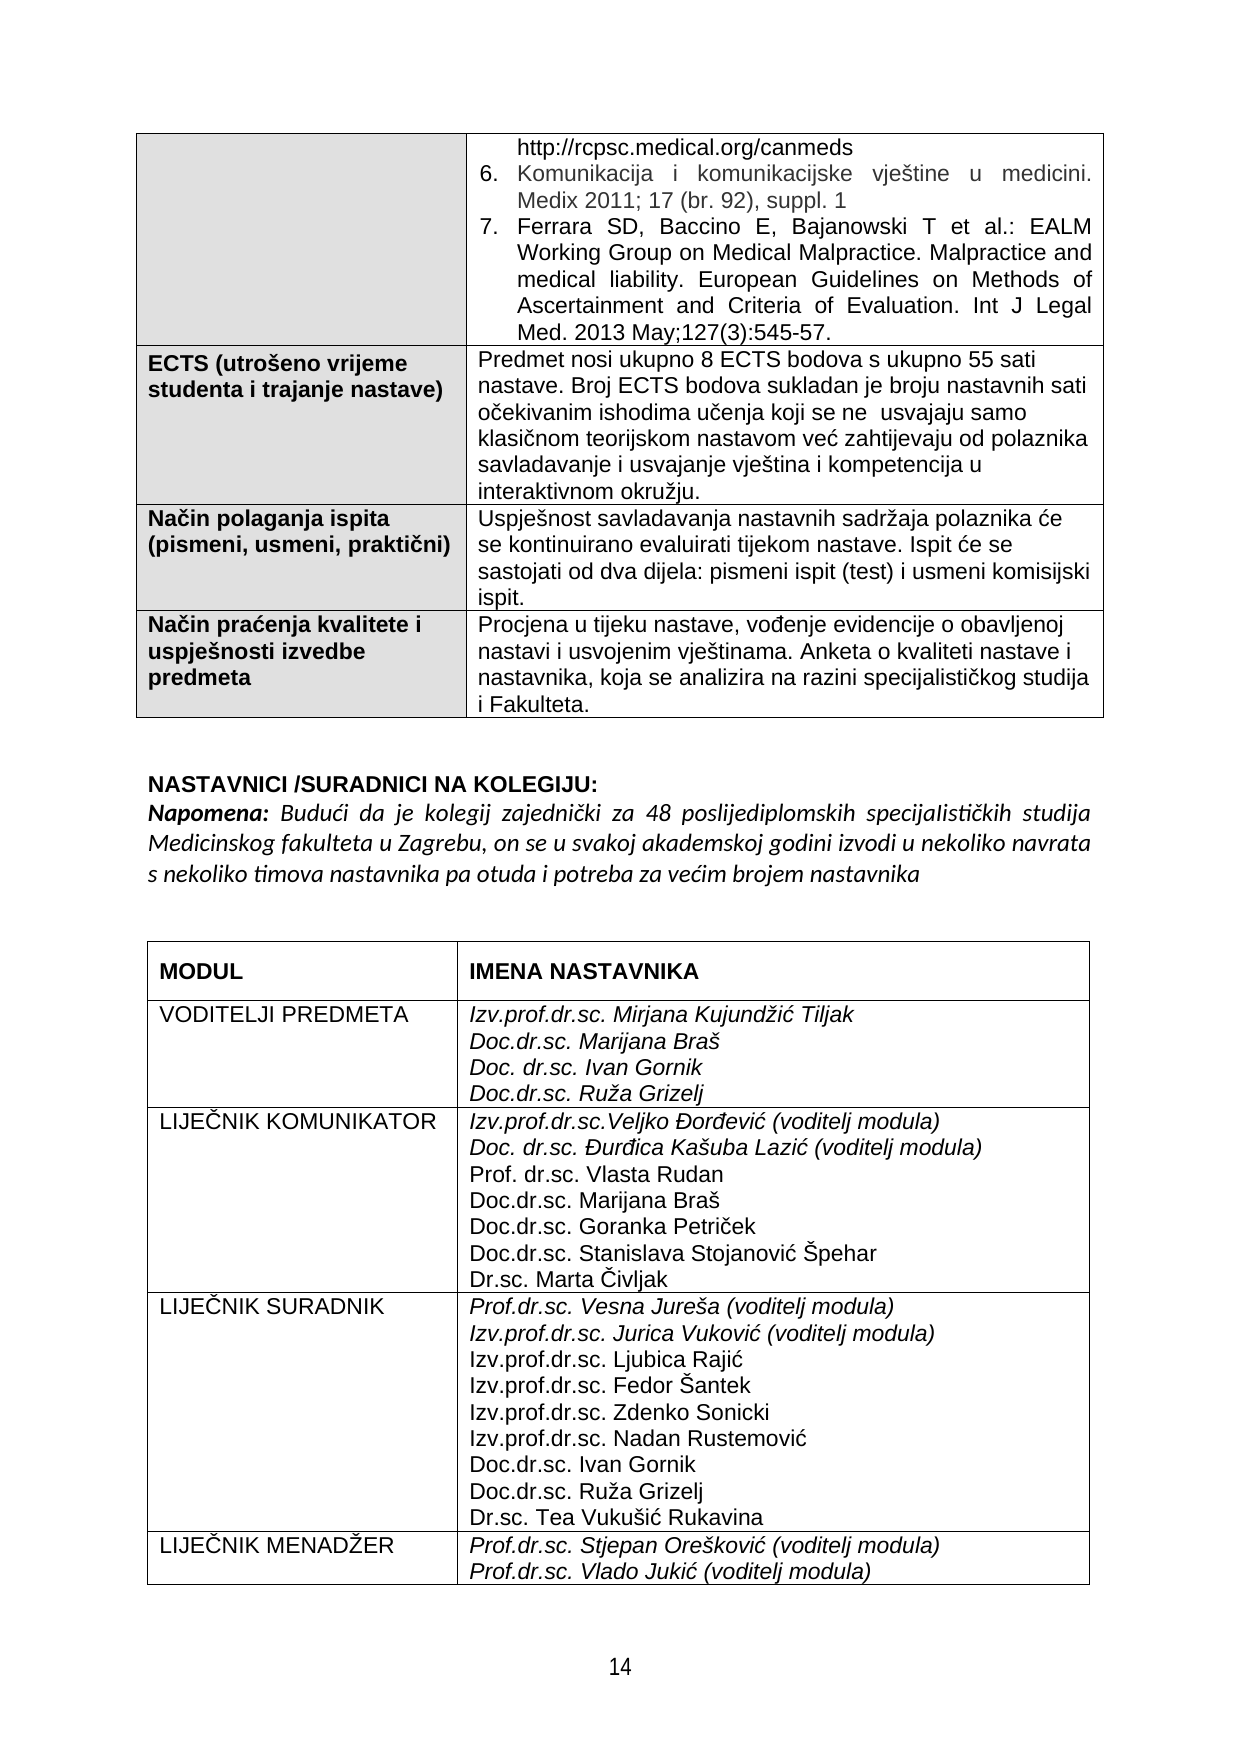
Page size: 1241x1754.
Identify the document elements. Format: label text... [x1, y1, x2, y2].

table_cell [137, 134, 466, 345]
table_header MODUL [148, 942, 457, 1000]
table_cell Procjena u tijeku nastave, vođenje evidencije o obavljenoj nastavi i usvojenim vještinama. Anketa o kvaliteti nastave i nastavnika, koja se analizira na razini specijalističkog studija i Fakulteta. [467, 611, 1103, 717]
table_cell Izv.prof.dr.sc.Veljko Đorđević (voditelj modula) Doc. dr.sc. Đurđica Kašuba Lazić (voditelj modula) Prof. dr.sc. Vlasta Rudan Doc.dr.sc. Marijana Braš Doc.dr.sc. Goranka Petriček Doc.dr.sc. Stanislava Stojanović Špehar Dr.sc. Marta Čivljak [458, 1108, 1089, 1292]
text NASTAVNICI /SURADNICI NA KOLEGIJU: [148, 771, 1092, 797]
table_cell ECTS (utrošeno vrijeme studenta i trajanje nastave) [137, 346, 466, 504]
table_cell LIJEČNIK MENADŽER [148, 1532, 457, 1584]
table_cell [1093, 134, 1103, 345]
table_cell Način praćenja kvalitete i uspješnosti izvedbe predmeta [137, 611, 466, 717]
table_cell Predmet nosi ukupno 8 ECTS bodova s ukupno 55 sati nastave. Broj ECTS bodova sukladan je broju nastavnih sati očekivanim ishodima učenja koji se ne usvajaju samo klasičnom teorijskom nastavom već zahtijevaju od polaznika savladavanje i usvajanje vještina i kompetencija u interaktivnom okružju. [467, 346, 1103, 504]
table_header IMENA NASTAVNIKA [458, 942, 1089, 1000]
table_cell Način polaganja ispita (pismeni, usmeni, praktični) [137, 505, 466, 610]
table_cell LIJEČNIK KOMUNIKATOR [148, 1108, 457, 1292]
table_cell Izv.prof.dr.sc. Mirjana Kujundžić Tiljak Doc.dr.sc. Marijana Braš Doc. dr.sc. Ivan Gornik Doc.dr.sc. Ruža Grizelj [458, 1001, 1089, 1107]
table_cell Uspješnost savladavanja nastavnih sadržaja polaznika će se kontinuirano evaluirati tijekom nastave. Ispit će se sastojati od dva dijela: pismeni ispit (test) i usmeni komisijski ispit. [467, 505, 1103, 610]
table_cell VODITELJI PREDMETA [148, 1001, 457, 1107]
table_cell Prof.dr.sc. Vesna Jureša (voditelj modula) Izv.prof.dr.sc. Jurica Vuković (voditelj modula) Izv.prof.dr.sc. Ljubica Rajić Izv.prof.dr.sc. Fedor Šantek Izv.prof.dr.sc. Zdenko Sonicki Izv.prof.dr.sc. Nadan Rustemović Doc.dr.sc. Ivan Gornik Doc.dr.sc. Ruža Grizelj Dr.sc. Tea Vukušić Rukavina [458, 1293, 1089, 1531]
table_cell LIJEČNIK SURADNIK [148, 1293, 457, 1531]
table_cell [458, 1532, 1089, 1584]
text Napomena: Budući da je kolegij zajednički za 48 poslijediplomskih specijaIističkih studija Medicinskog fakulteta u Zagrebu, on se u svakoj akademskoj godini izvodi u nekoliko navrata s nekoliko timova nastavnika pa otuda i potreba za većim brojem nastavnika [148, 797, 1092, 888]
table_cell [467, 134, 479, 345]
